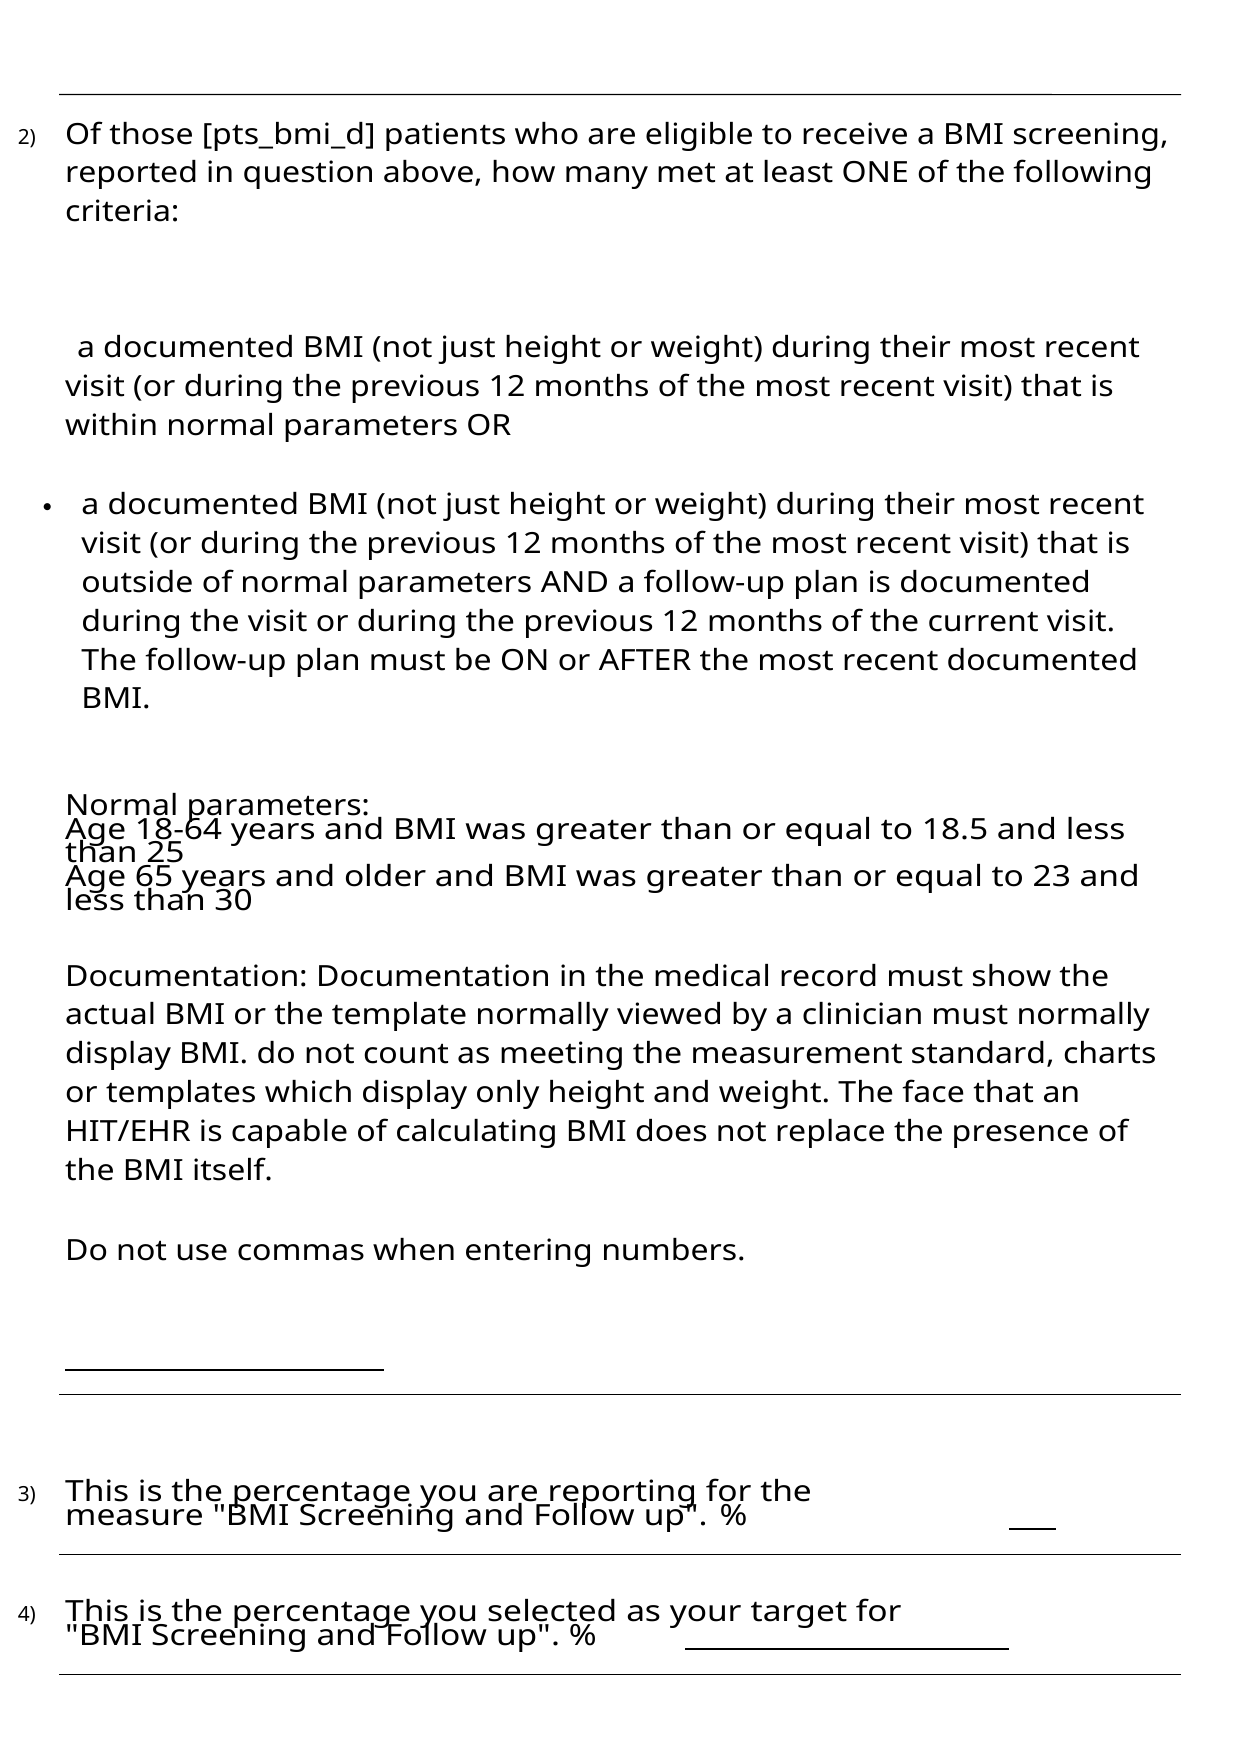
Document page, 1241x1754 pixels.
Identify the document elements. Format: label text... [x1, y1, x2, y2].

text Normal parameters: [65, 797, 1186, 820]
list a documented BMI (not just height or weight) during their most recent visit (or during the previous 12 months of the most recent visit) that is outside of normal parameters AND a follow-up plan is documented during the visit or during the previous 12 months of the current visit. The follow-up plan must be ON or AFTER the most recent documented BMI. [44, 484, 1153, 717]
text Age 18-64 years and BMI was greater than or equal to 18.5 and less than 25 [65, 820, 1186, 867]
text measure "BMI Screening and Follow up". % [65, 1507, 1186, 1531]
list This is the percentage you are reporting for the [18, 1483, 1186, 1507]
list This is the percentage you selected as your target for [18, 1602, 1186, 1626]
text a documented BMI (not just height or weight) during their most recent visit (or during the previous 12 months of the most recent visit) that is within normal parameters OR [65, 327, 1153, 443]
text Do not use commas when entering numbers. [65, 1229, 1186, 1268]
text Age 65 years and older and BMI was greater than or equal to 23 and less than 30 [65, 867, 1186, 915]
text Documentation: Documentation in the medical record must show the actual BMI or the template normally viewed by a clinician must normally display BMI. do not count as meeting the measurement standard, charts or templates which display only height and weight. The face that an HIT/EHR is capable of calculating BMI does not replace the presence of the BMI itself. [65, 955, 1164, 1189]
list Of those [pts_bmi_d] patients who are eligible to receive a BMI screening, reported in question above, how many met at least ONE of the following criteria: [18, 113, 1172, 230]
text "BMI Screening and Follow up". % [65, 1626, 1186, 1650]
